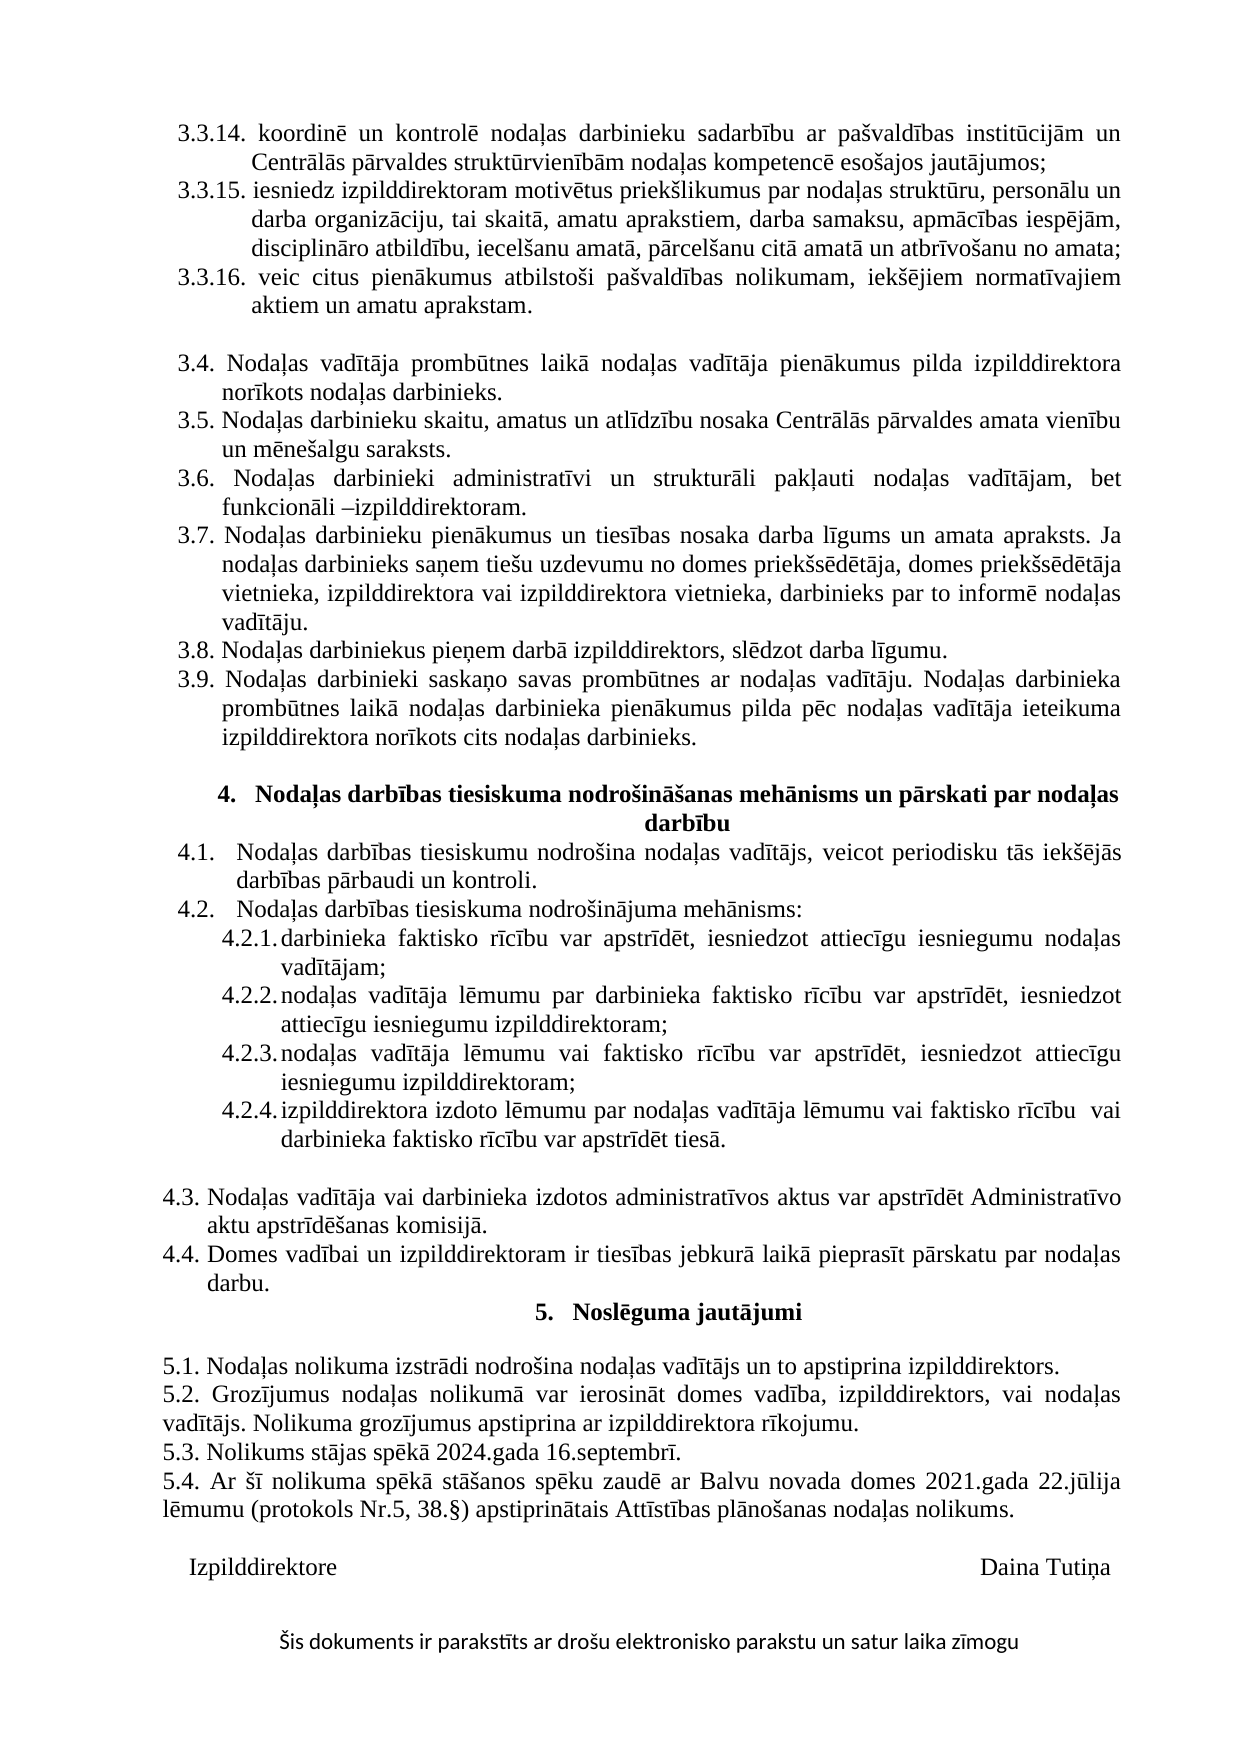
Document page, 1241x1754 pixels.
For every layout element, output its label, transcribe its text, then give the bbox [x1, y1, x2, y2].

text 3.6. Nodaļas darbinieki administratīvi un strukturāli pakļauti nodaļas vadītājam, bet funkcionāli –izpilddirektoram. [177, 463, 1122, 521]
list Nodaļas vadītāja vai darbinieka izdotos administratīvos aktus var apstrīdēt Administratīvo aktu apstrīdēšanas komisijā. [162, 1182, 1122, 1239]
text 5.2. Grozījumus nodaļas nolikumā var ierosināt domes vadība, izpilddirektors, vai nodaļas vadītājs. Nolikuma grozījumus apstiprina ar izpilddirektora rīkojumu. [162, 1379, 1122, 1437]
list Nodaļas darbības tiesiskumu nodrošina nodaļas vadītājs, veicot periodisku tās iekšējās darbības pārbaudi un kontroli. [177, 837, 1122, 894]
table_header Izpilddirektore [177, 1552, 748, 1614]
text 3.3.15. iesniedz izpilddirektoram motivētus priekšlikumus par nodaļas struktūru, personālu un darba organizāciju, tai skaitā, amatu aprakstiem, darba samaksu, apmācības iespējām, disciplināro atbildību, iecelšanu amatā, pārcelšanu citā amatā un atbrīvošanu no amata; [177, 176, 1122, 262]
text 5.3. Nolikums stājas spēkā 2024.gada 16.septembrī. [162, 1437, 1122, 1466]
text 5.4. Ar šī nolikuma spēkā stāšanos spēku zaudē ar Balvu novada domes 2021.gada 22.jūlija lēmumu (protokols Nr.5, 38.§) apstiprinātais Attīstības plānošanas nodaļas nolikums. [162, 1466, 1122, 1523]
list Nodaļas darbības tiesiskuma nodrošinājuma mehānisms: [177, 894, 1122, 923]
list Domes vadībai un izpilddirektoram ir tiesības jebkurā laikā pieprasīt pārskatu par nodaļas darbu. [162, 1239, 1122, 1297]
table_header Daina Tutiņa [748, 1552, 1122, 1614]
text 5.1. Nodaļas nolikuma izstrādi nodrošina nodaļas vadītājs un to apstiprina izpilddirektors. [162, 1351, 1122, 1379]
text 3.3.16. veic citus pienākumus atbilstoši pašvaldības nolikumam, iekšējiem normatīvajiem aktiem un amatu aprakstam. [177, 262, 1122, 319]
text 3.3.14. koordinē un kontrolē nodaļas darbinieku sadarbību ar pašvaldības institūcijām un Centrālās pārvaldes struktūrvienībām nodaļas kompetencē esošajos jautājumos; [177, 118, 1122, 176]
list darbinieka faktisko rīcību var apstrīdēt, iesniedzot attiecīgu iesniegumu nodaļas vadītājam; [222, 923, 1122, 981]
list nodaļas vadītāja lēmumu par darbinieka faktisko rīcību var apstrīdēt, iesniedzot attiecīgu iesniegumu izpilddirektoram; [222, 981, 1122, 1038]
text 3.8. Nodaļas darbiniekus pieņem darbā izpilddirektors, slēdzot darba līgumu. [177, 636, 1122, 664]
text 3.5. Nodaļas darbinieku skaitu, amatus un atlīdzību nosaka Centrālās pārvaldes amata vienību un mēnešalgu saraksts. [177, 406, 1122, 463]
list Nodaļas darbības tiesiskuma nodrošināšanas mehānisms un pārskati par nodaļas darbību [215, 779, 1122, 837]
list nodaļas vadītāja lēmumu vai faktisko rīcību var apstrīdēt, iesniedzot attiecīgu iesniegumu izpilddirektoram; [222, 1038, 1122, 1096]
list Noslēguma jautājumi [215, 1297, 1122, 1326]
text 3.7. Nodaļas darbinieku pienākumus un tiesības nosaka darba līgums un amata apraksts. Ja nodaļas darbinieks saņem tiešu uzdevumu no domes priekšsēdētāja, domes priekšsēdētāja vietnieka, izpilddirektora vai izpilddirektora vietnieka, darbinieks par to informē nodaļas vadītāju. [177, 521, 1122, 636]
text 3.4. Nodaļas vadītāja prombūtnes laikā nodaļas vadītāja pienākumus pilda izpilddirektora norīkots nodaļas darbinieks. [177, 348, 1122, 406]
text 3.9. Nodaļas darbinieki saskaņo savas prombūtnes ar nodaļas vadītāju. Nodaļas darbinieka prombūtnes laikā nodaļas darbinieka pienākumus pilda pēc nodaļas vadītāja ieteikuma izpilddirektora norīkots cits nodaļas darbinieks. [177, 664, 1122, 751]
list izpilddirektora izdoto lēmumu par nodaļas vadītāja lēmumu vai faktisko rīcību vai darbinieka faktisko rīcību var apstrīdēt tiesā. [222, 1096, 1122, 1153]
